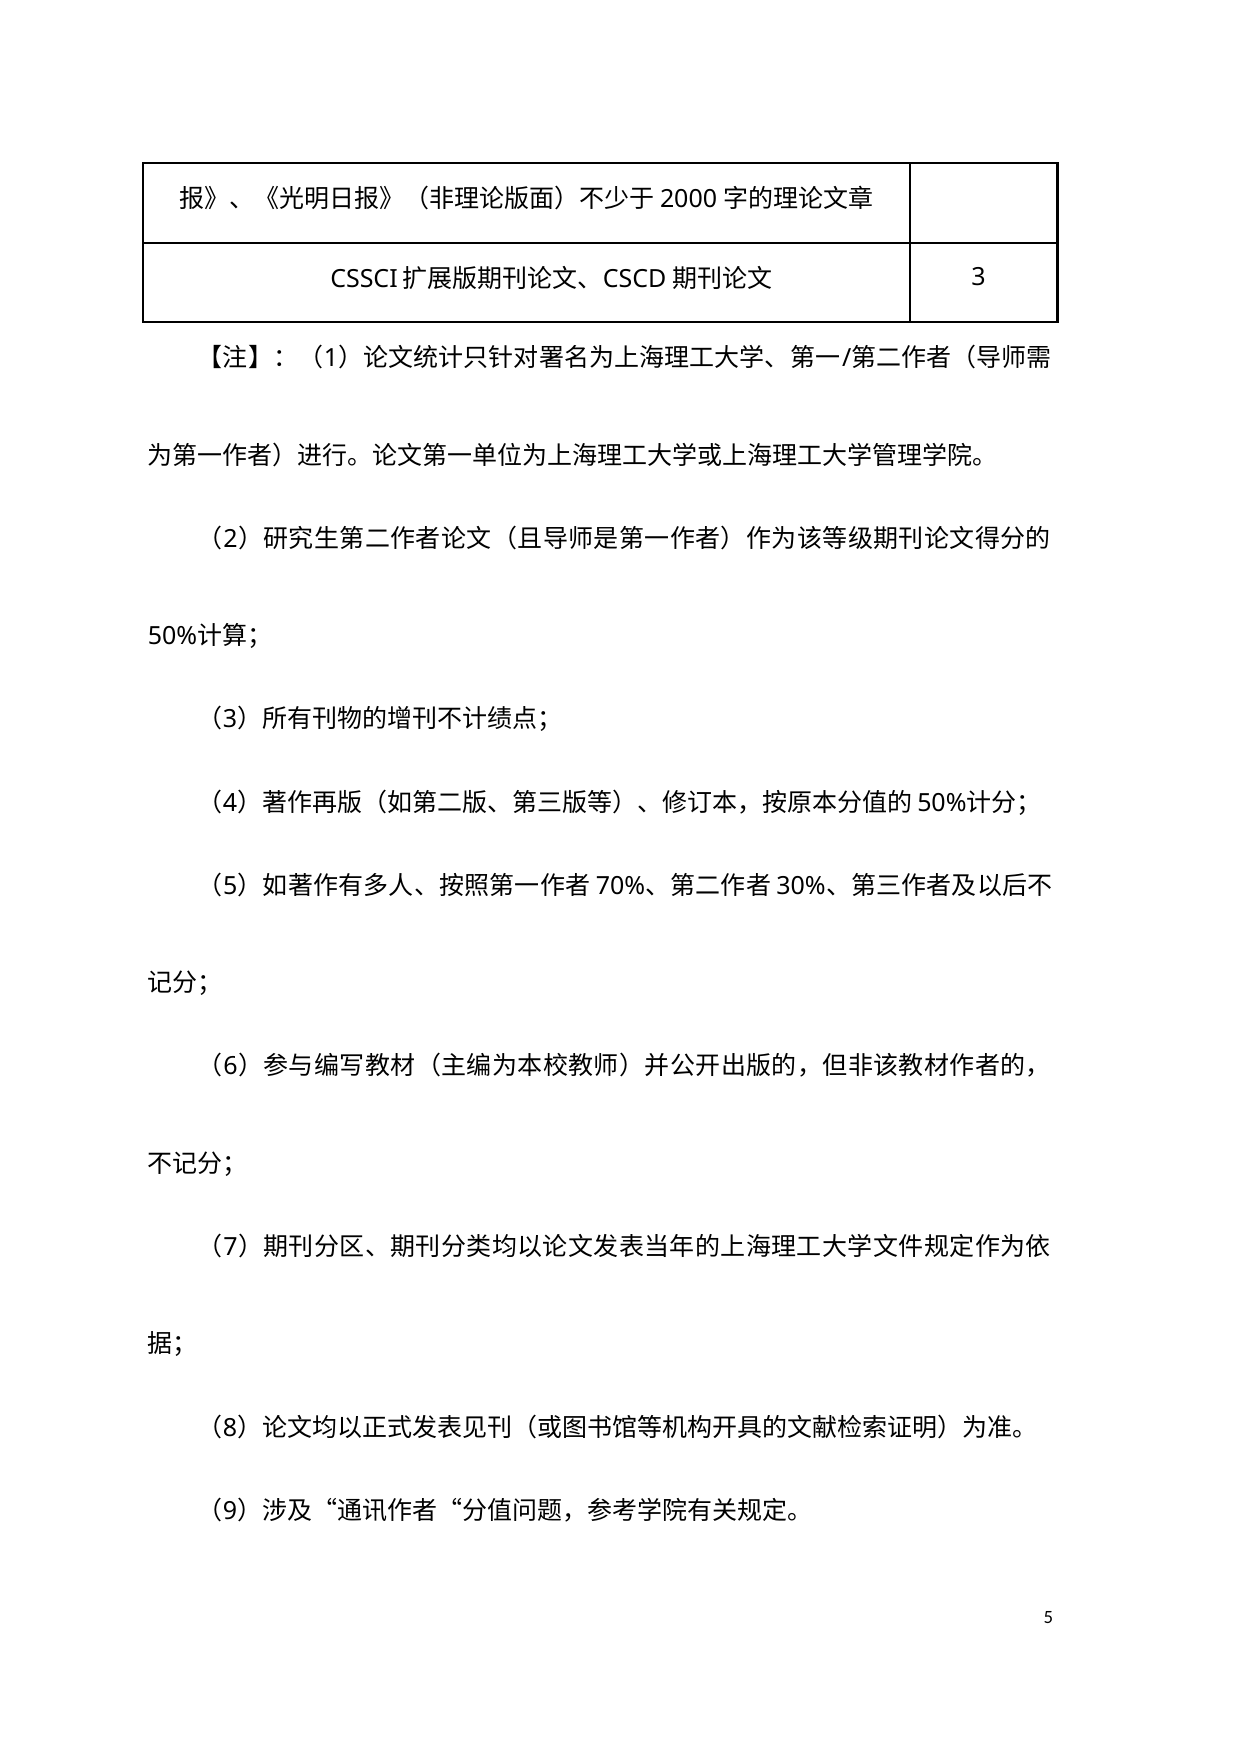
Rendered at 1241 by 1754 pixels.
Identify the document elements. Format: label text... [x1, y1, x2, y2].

text （8）论文均以正式发表见刊（或图书馆等机构开具的文献检索证明）为准。 [148, 1393, 1053, 1458]
text （9）涉及“通讯作者“分值问题，参考学院有关规定。 [148, 1476, 1053, 1541]
text （5）如著作有多人、按照第一作者70%、第二作者30%、第三作者及以后不记分； [148, 851, 1053, 1013]
table_cell 3 [911, 244, 1056, 321]
text （7）期刊分区、期刊分类均以论文发表当年的上海理工大学文件规定作为依据； [148, 1212, 1053, 1374]
table_cell 5 [911, 164, 1056, 242]
text （3）所有刊物的增刊不计绩点； [148, 684, 1053, 749]
table_cell CSSCI扩展版期刊论文、CSCD 期刊论文 [144, 244, 909, 321]
text （6）参与编写教材（主编为本校教师）并公开出版的，但非该教材作者的，不记分； [148, 1031, 1053, 1194]
text （4）著作再版（如第二版、第三版等）、修订本，按原本分值的50%计分； [148, 768, 1053, 833]
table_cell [144, 164, 909, 242]
text （2）研究生第二作者论文（且导师是第一作者）作为该等级期刊论文得分的50%计算； [148, 504, 1053, 666]
text 【注】：（1）论文统计只针对署名为上海理工大学、第一/第二作者（导师需为第一作者）进行。论文第一单位为上海理工大学或上海理工大学管理学院。 [148, 323, 1053, 486]
